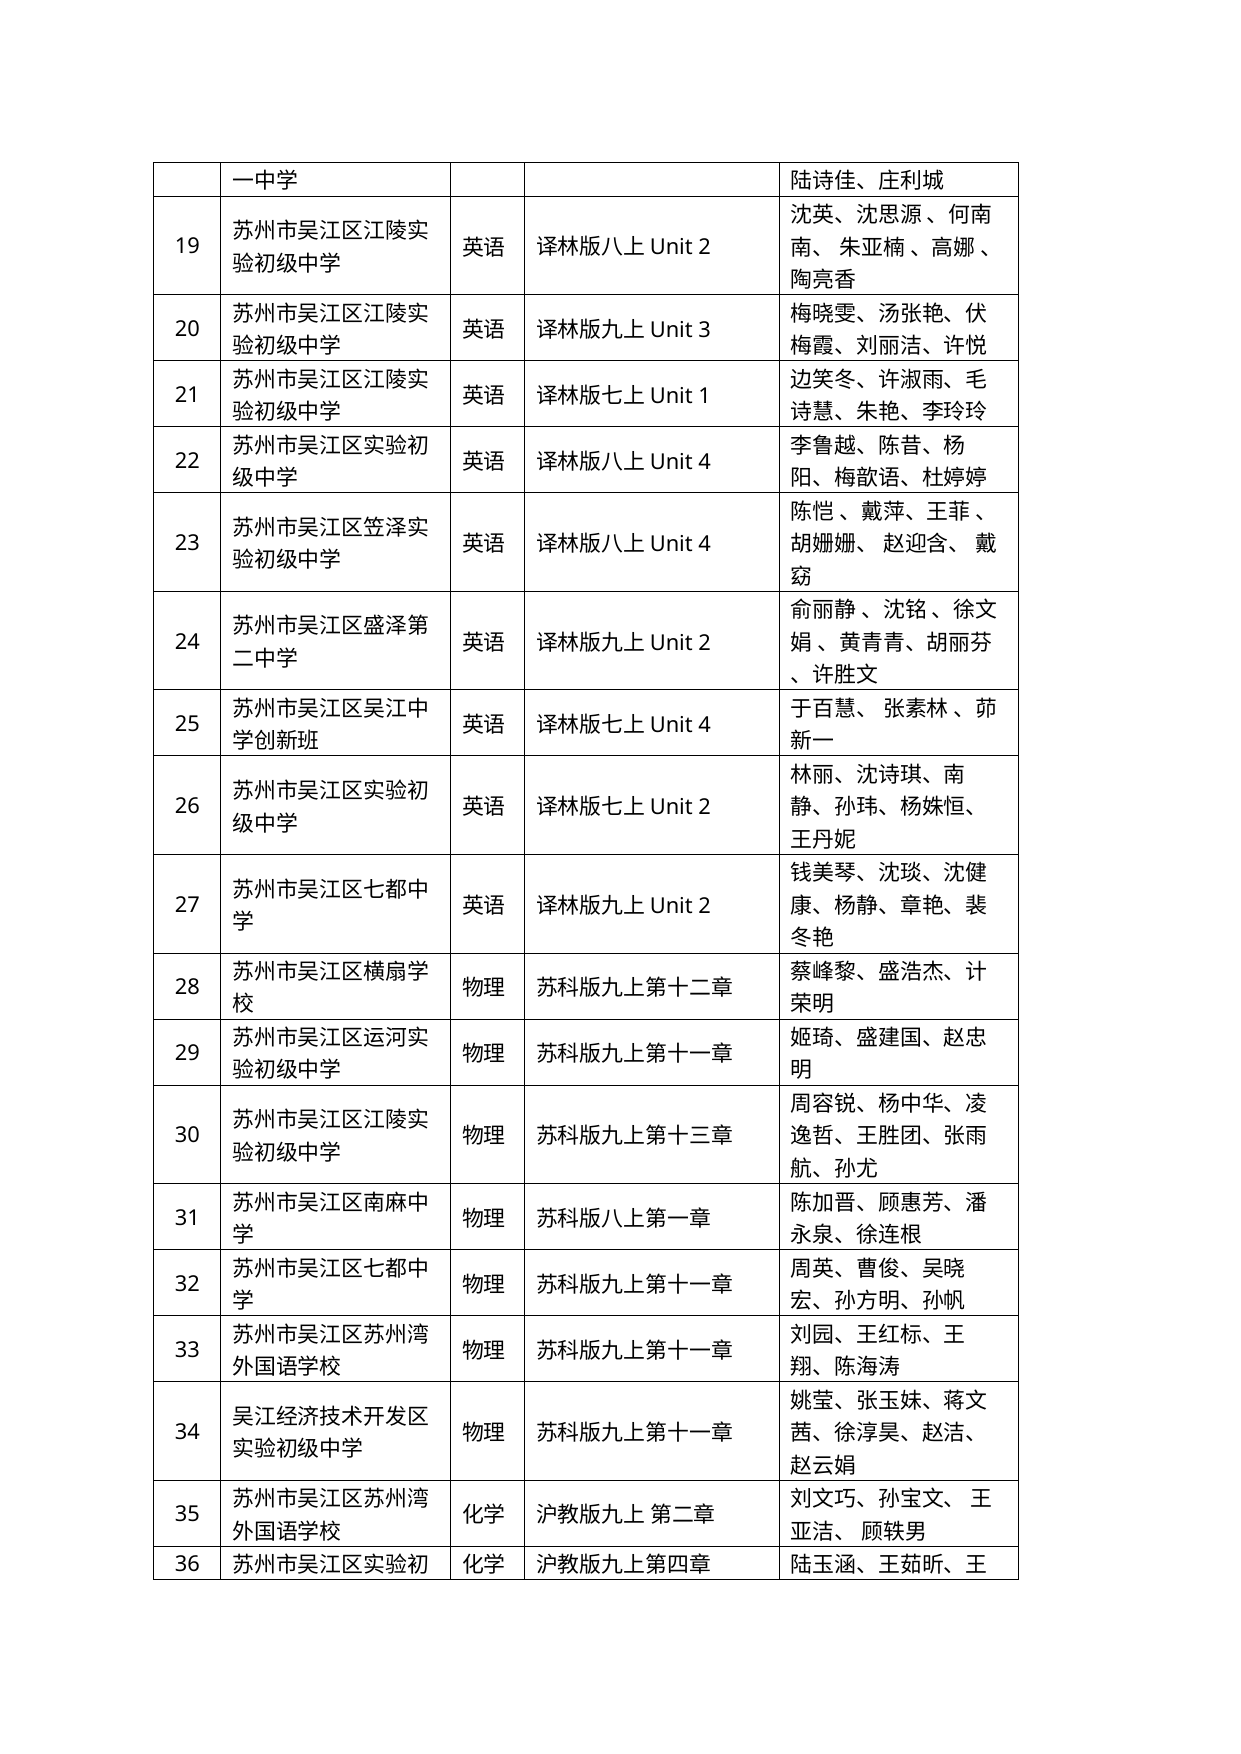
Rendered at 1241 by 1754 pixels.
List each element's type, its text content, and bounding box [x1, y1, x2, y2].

table_cell 英语 [451, 427, 524, 492]
table_cell 于百慧、 张素林 、茆新一 [780, 690, 1018, 755]
table_cell 陈加晋、顾惠芳、潘永泉、徐连根 [780, 1184, 1018, 1249]
table_cell 苏科版九上第十一章 [525, 1316, 779, 1381]
table_cell 译林版九上Unit 3 [525, 295, 779, 360]
table_cell 24 [154, 592, 220, 689]
table_cell 苏州市吴江区吴江中学创新班 [221, 690, 450, 755]
table_cell 25 [154, 690, 220, 755]
table_cell 苏州市吴江区苏州湾外国语学校 [221, 1481, 450, 1546]
table_cell 23 [154, 493, 220, 591]
table_cell 译林版七上Unit 4 [525, 690, 779, 755]
table_cell 林丽、沈诗琪、南静、孙玮、杨姝恒、王丹妮 [780, 756, 1018, 854]
table_cell 19 [154, 197, 220, 294]
table_cell 33 [154, 1316, 220, 1381]
table_cell 物理 [451, 1316, 524, 1381]
table_cell 苏科版九上第十三章 [525, 1086, 779, 1183]
table_cell 34 [154, 1382, 220, 1480]
table_cell 苏州市吴江区笠泽实验初级中学 [221, 493, 450, 591]
table_cell 苏科版九上第十一章 [525, 1382, 779, 1480]
table_cell 苏州市吴江区江陵实验初级中学 [221, 361, 450, 426]
table_cell 物理 [451, 1086, 524, 1183]
table_cell 刘文巧、孙宝文、 王亚洁、 顾轶男 [780, 1481, 1018, 1546]
table_cell 苏科版九上第四章 [525, 163, 779, 196]
table_cell 苏州市吴江区实验初级中学 [221, 1547, 450, 1579]
table_cell 21 [154, 361, 220, 426]
table_cell 26 [154, 756, 220, 854]
table_cell 沪教版九上第四章 [525, 1547, 779, 1579]
table_cell 陈恺 、戴萍、王菲 、胡姗姗、 赵迎含、 戴窈 [780, 493, 1018, 591]
table_cell 沪教版九上 第二章 [525, 1481, 779, 1546]
table_cell 32 [154, 1250, 220, 1315]
table_cell 苏州市吴江区横扇学校 [221, 954, 450, 1018]
table_cell 化学 [451, 1547, 524, 1579]
table_cell 译林版九上Unit 2 [525, 592, 779, 689]
table_cell 20 [154, 295, 220, 360]
table_cell 31 [154, 1184, 220, 1249]
table_cell 30 [154, 1086, 220, 1183]
table_cell 姚莹、张玉妹、蒋文茜、徐淳昊、赵洁、赵云娟 [780, 1382, 1018, 1480]
table_cell 边笑冬、许淑雨、毛诗慧、朱艳、李玲玲 [780, 361, 1018, 426]
table_cell 27 [154, 855, 220, 952]
table_cell 22 [154, 427, 220, 492]
table_cell 苏州市吴江区七都中学 [221, 855, 450, 952]
table_cell 陆玉涵、王茹昕、王星星 [780, 1547, 1018, 1579]
table_cell 沈英、沈思源 、何南南、 朱亚楠 、高娜 、陶亮香 [780, 197, 1018, 294]
table_cell 梅晓雯、汤张艳、伏梅霞、刘丽洁、许悦 [780, 295, 1018, 360]
table_cell 苏州市吴江区江陵实验初级中学 [221, 197, 450, 294]
table_cell 物理 [451, 1184, 524, 1249]
table_cell 29 [154, 1020, 220, 1084]
table_cell 苏科版九上第十一章 [525, 1250, 779, 1315]
table_cell 苏州市吴江区七都中学 [221, 1250, 450, 1315]
table_cell 姬琦、盛建国、赵忠明 [780, 1020, 1018, 1084]
table_cell 译林版八上Unit 4 [525, 427, 779, 492]
table_cell 英语 [451, 493, 524, 591]
table_cell 苏州市吴江区盛泽第二中学 [221, 592, 450, 689]
table_cell 苏州市吴江区实验初级中学 [221, 427, 450, 492]
table_cell 物理 [451, 954, 524, 1018]
table_cell 译林版九上Unit 2 [525, 855, 779, 952]
table_cell 吴江经济技术开发区实验初级中学 [221, 1382, 450, 1480]
table_cell 译林版七上Unit 1 [525, 361, 779, 426]
table_cell 28 [154, 954, 220, 1018]
table_cell 李鲁越、陈昔、杨阳、梅歆语、杜婷婷 [780, 427, 1018, 492]
table_cell 俞丽静 、沈铭 、徐文娟 、黄青青、胡丽芬 、许胜文 [780, 592, 1018, 689]
table_cell 苏州市吴江区运河实验初级中学 [221, 1020, 450, 1084]
table_cell 英语 [451, 756, 524, 854]
table_cell 译林版七上Unit 2 [525, 756, 779, 854]
table_cell 英语 [451, 295, 524, 360]
table_cell 18 [154, 163, 220, 196]
table_cell 苏州市吴江区苏州湾外国语学校 [221, 1316, 450, 1381]
table_cell 物理 [451, 1250, 524, 1315]
table_cell 译林版八上Unit 4 [525, 493, 779, 591]
table_cell 英语 [451, 361, 524, 426]
table_cell 35 [154, 1481, 220, 1546]
table_cell 数学 [451, 163, 524, 196]
table_cell 译林版八上Unit 2 [525, 197, 779, 294]
table_cell 36 [154, 1547, 220, 1579]
table_cell 苏州市吴江区江陵实验初级中学 [221, 1086, 450, 1183]
table_cell 刘园、王红标、王翔、陈海涛 [780, 1316, 1018, 1381]
table_cell 苏州市吴江区南麻中学 [221, 1184, 450, 1249]
table_cell 周英、曹俊、吴晓宏、孙方明、孙帆 [780, 1250, 1018, 1315]
table_cell 英语 [451, 592, 524, 689]
table_cell 苏科版九上第十一章 [525, 1020, 779, 1084]
table_cell 钱美琴、沈琰、沈健康、杨静、章艳、裴冬艳 [780, 855, 1018, 952]
table_cell 物理 [451, 1020, 524, 1084]
table_cell 苏科版九上第十二章 [525, 954, 779, 1018]
table_cell 杨芳、金彦、何慧、陆诗佳、庄利城 [780, 163, 1018, 196]
table_cell 英语 [451, 855, 524, 952]
table_cell 物理 [451, 1382, 524, 1480]
table_cell 化学 [451, 1481, 524, 1546]
table_cell 苏州市吴江区实验初级中学 [221, 756, 450, 854]
table_cell 苏州市吴江区盛泽第一中学 [221, 163, 450, 196]
table_cell 周容锐、杨中华、凌逸哲、王胜团、张雨航、孙尤 [780, 1086, 1018, 1183]
table_cell 苏科版八上第一章 [525, 1184, 779, 1249]
table_cell 英语 [451, 690, 524, 755]
table_cell 蔡峰黎、盛浩杰、计荣明 [780, 954, 1018, 1018]
table_cell 英语 [451, 197, 524, 294]
table_cell 苏州市吴江区江陵实验初级中学 [221, 295, 450, 360]
